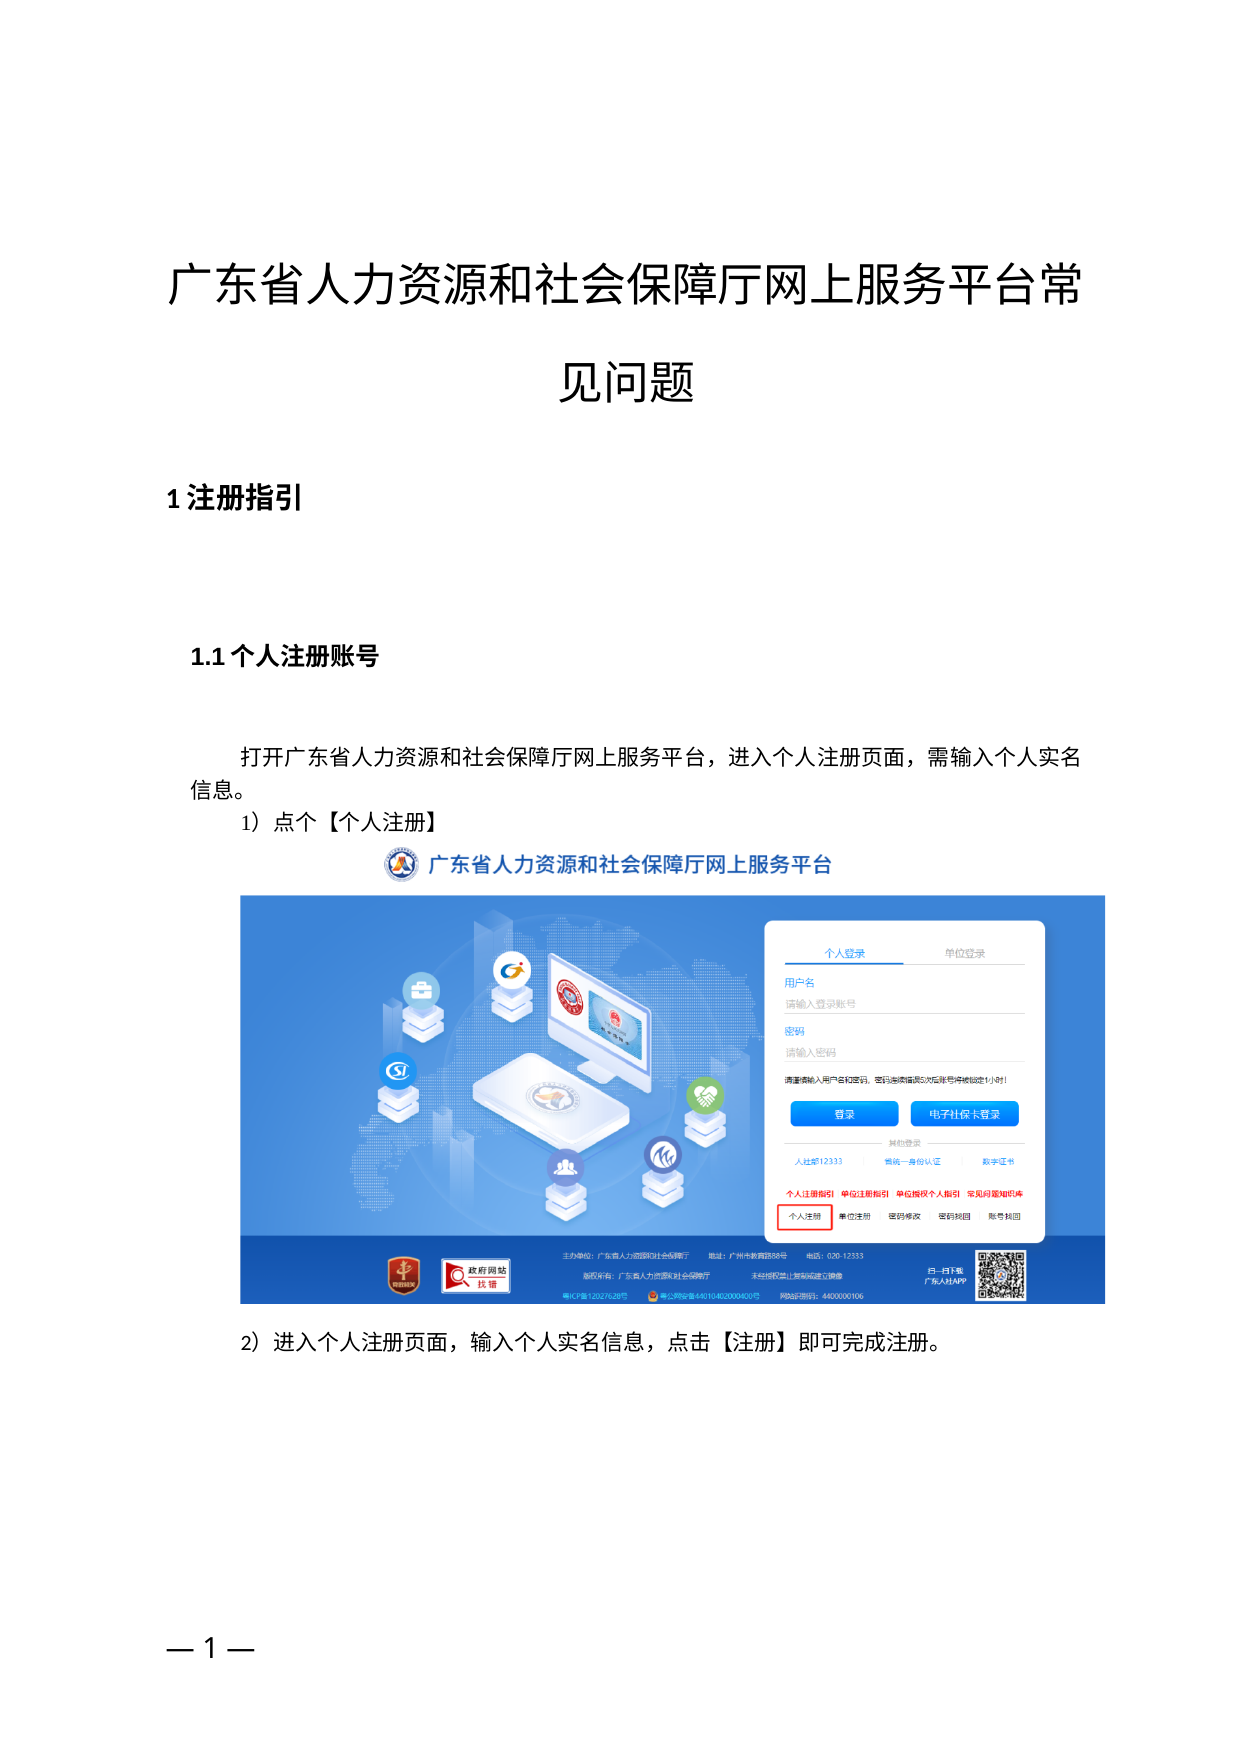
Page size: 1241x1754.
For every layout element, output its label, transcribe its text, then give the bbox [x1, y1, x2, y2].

list 广东省人力资源和社会保障厅网上服务平台常见问题 [165, 233, 1087, 428]
picture [240, 837, 1106, 1304]
subtitle 1 注册指引 [165, 463, 1087, 528]
list 点个【个人注册】 [190, 805, 1087, 837]
list 2）进入个人注册页面，输入个人实名信息，点击【注册】即可完成注册。 [240, 1325, 1087, 1357]
subtitle 1.1个人注册账号 [190, 622, 1087, 687]
list 打开广东省人力资源和社会保障厅网上服务平台，进入个人注册页面，需输入个人实名信息。 [190, 740, 1087, 805]
